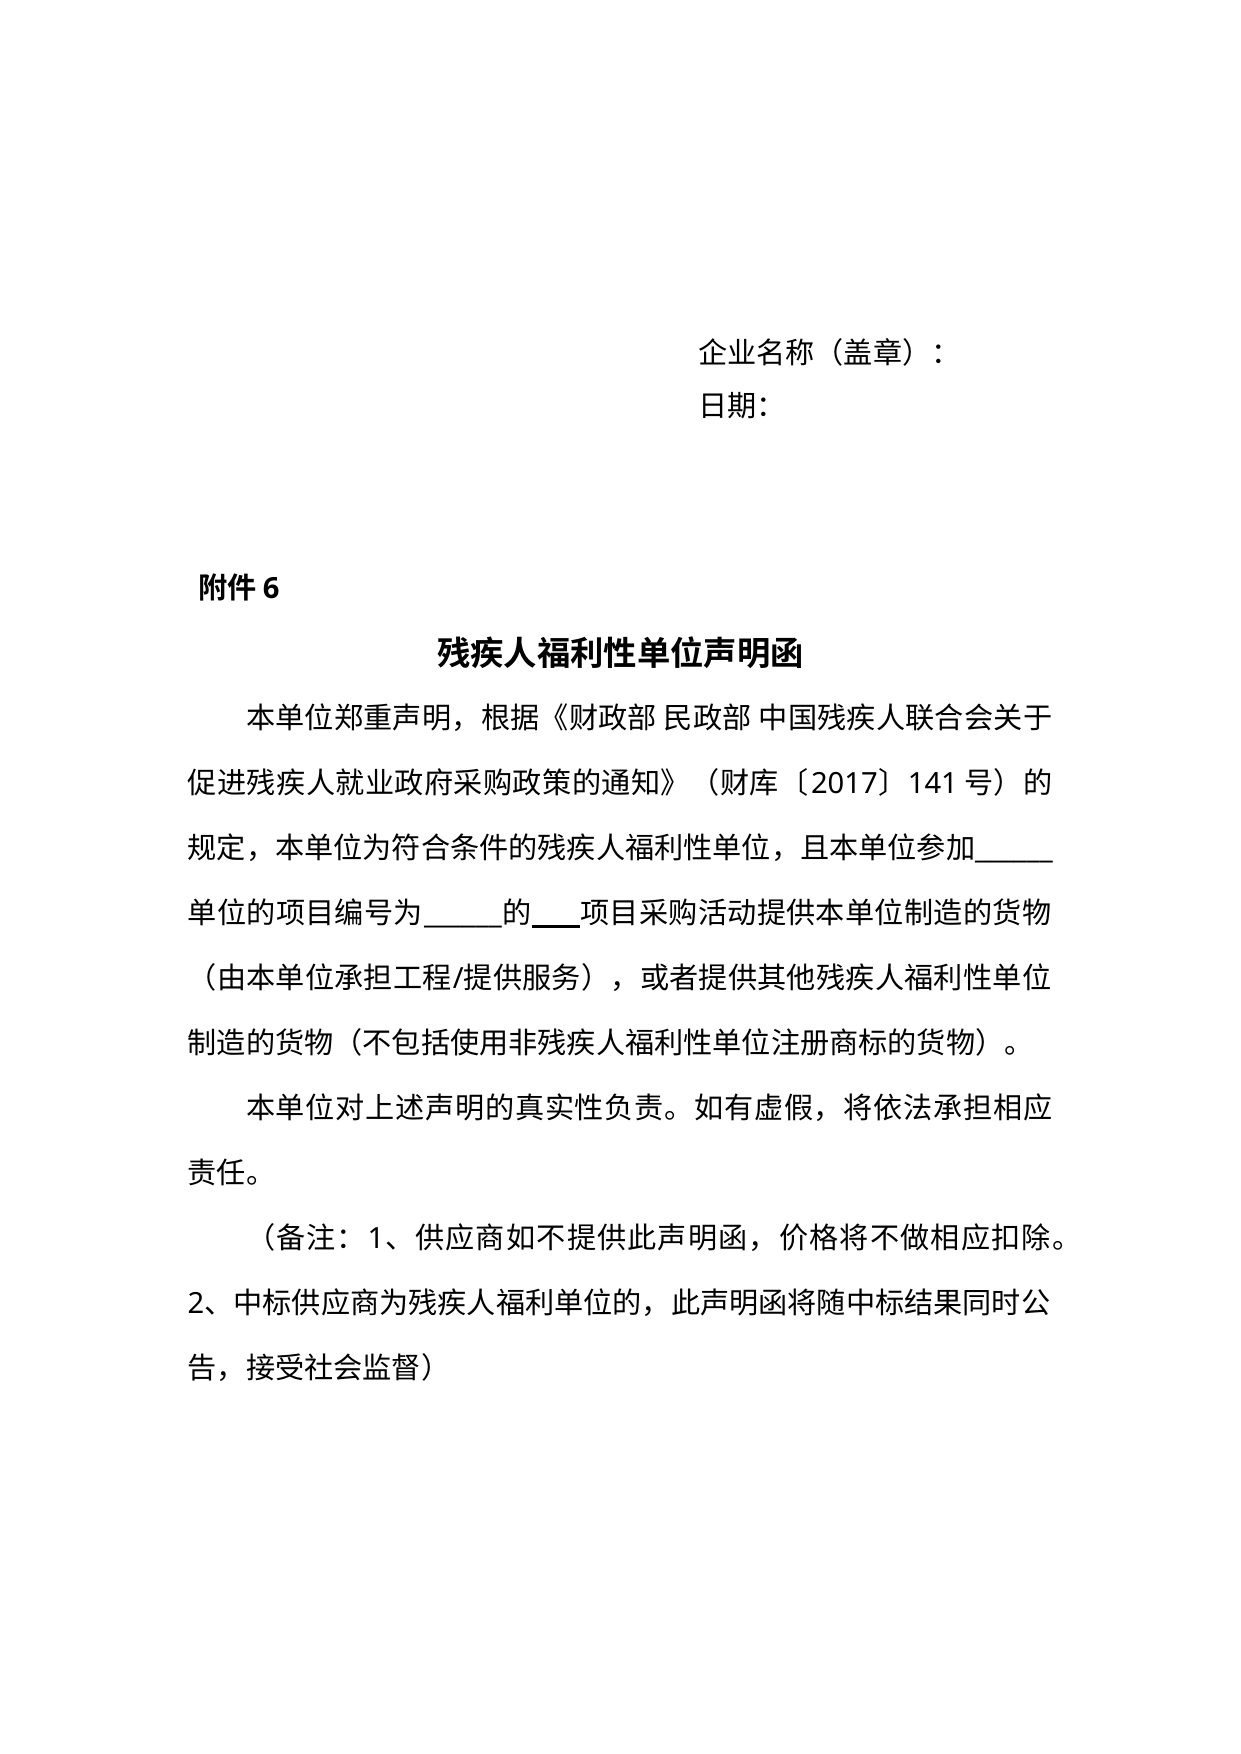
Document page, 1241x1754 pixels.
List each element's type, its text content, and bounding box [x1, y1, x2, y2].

text 残疾人福利性单位声明函 [187, 618, 1053, 683]
text 日期： [187, 382, 1053, 424]
text 本单位郑重声明，根据《财政部 民政部 中国残疾人联合会关于促进残疾人就业政府采购政策的通知》（财库〔2017〕141号）的规定，本单位为符合条件的残疾人福利性单位，且本单位参加______单位的项目编号为______的 项目采购活动提供本单位制造的货物（由本单位承担工程/提供服务），或者提供其他残疾人福利性单位制造的货物（不包括使用非残疾人福利性单位注册商标的货物）。 [187, 683, 1053, 1073]
text 企业名称（盖章）： [187, 329, 1053, 372]
text （备注：1、供应商如不提供此声明函，价格将不做相应扣除。2、中标供应商为残疾人福利单位的，此声明函将随中标结果同时公告，接受社会监督） [187, 1203, 1053, 1398]
text 附件6 [198, 565, 1053, 607]
text 本单位对上述声明的真实性负责。如有虚假，将依法承担相应责任。 [187, 1073, 1053, 1203]
